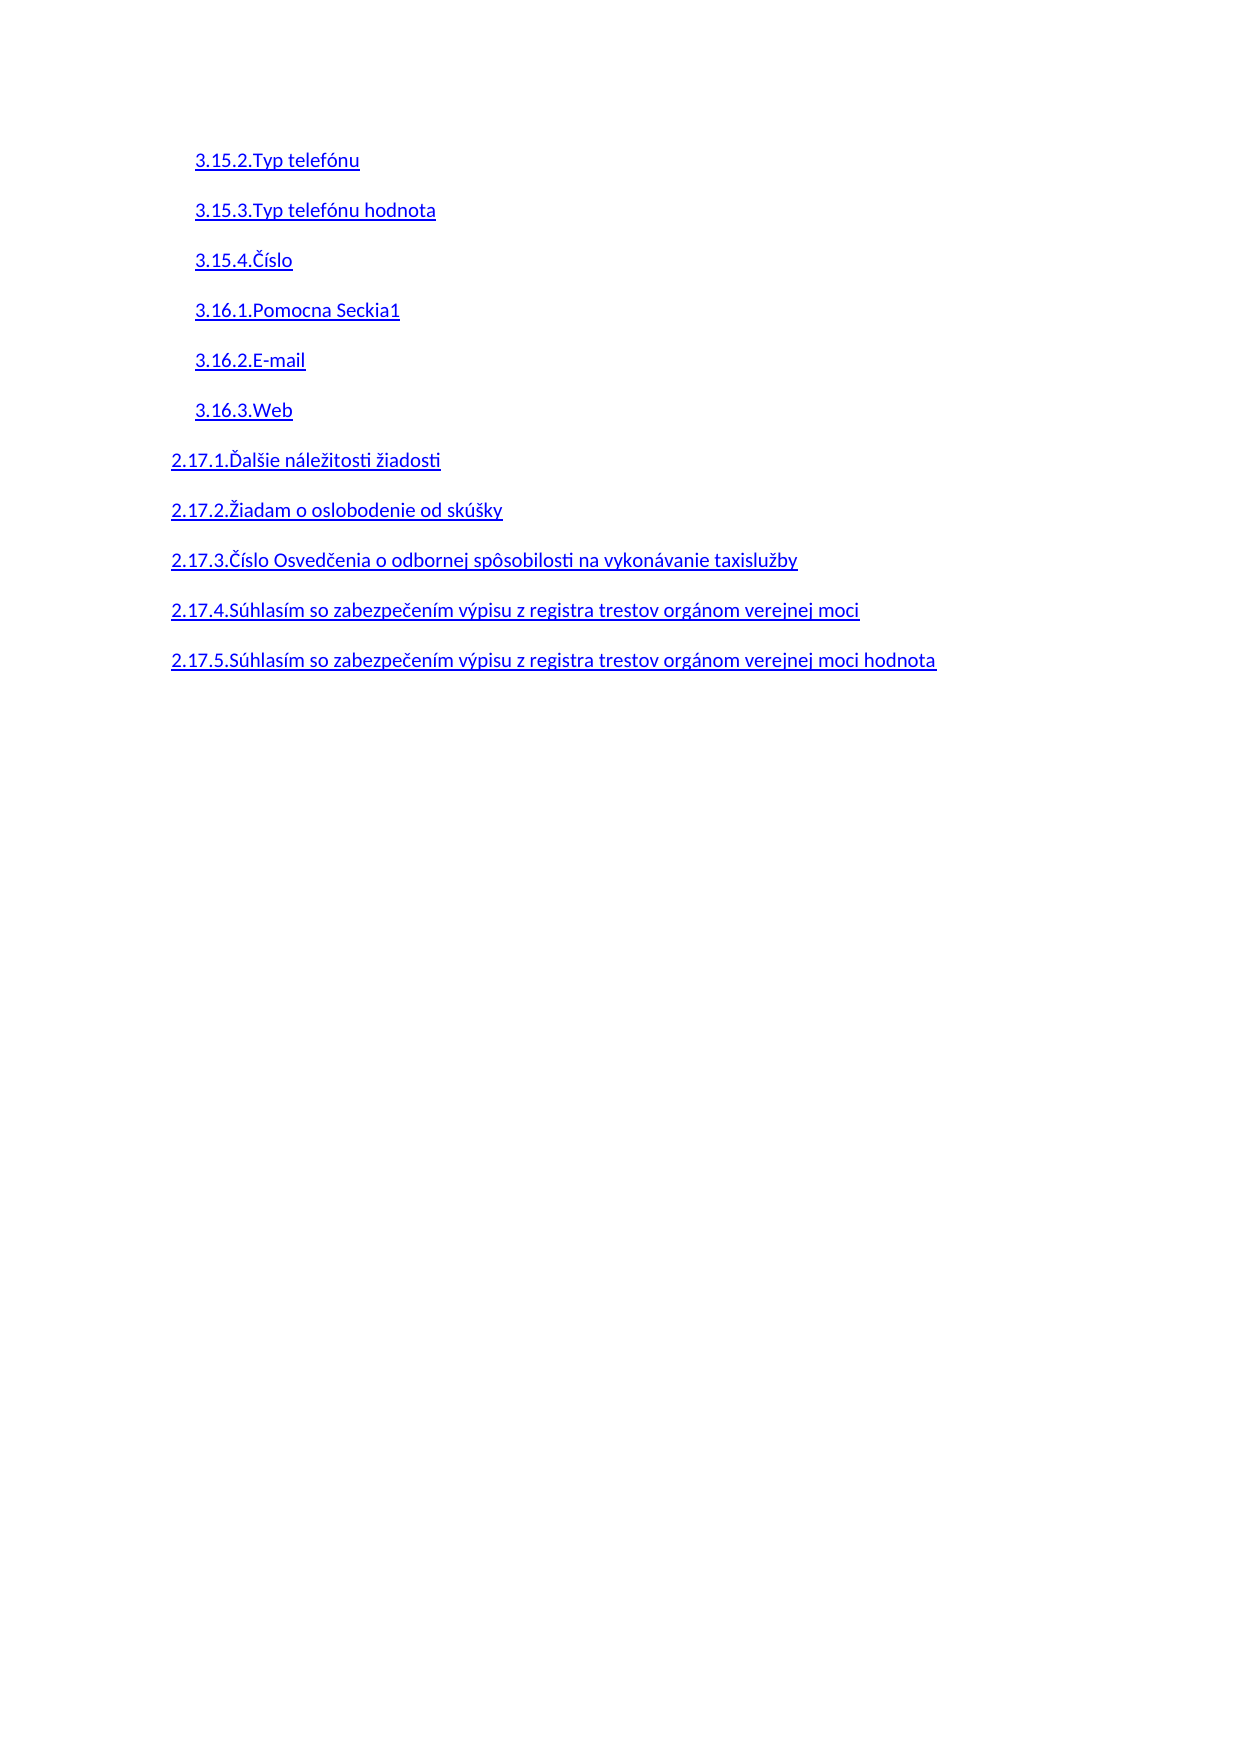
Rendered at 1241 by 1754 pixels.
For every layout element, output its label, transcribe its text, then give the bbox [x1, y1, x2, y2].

text 3.15.4.Číslo [148, 248, 1093, 273]
text 2.17.3.Číslo Osvedčenia o odbornej spôsobilosti na vykonávanie taxislužby [148, 548, 1093, 573]
text 2.17.1.Ďalšie náležitosti žiadosti [148, 448, 1093, 473]
text 2.17.4.Súhlasím so zabezpečením výpisu z registra trestov orgánom verejnej moci [148, 598, 1093, 623]
text 3.16.2.E-mail [148, 348, 1093, 373]
text 3.16.3.Web [148, 398, 1093, 423]
text 2.17.2.Žiadam o oslobodenie od skúšky [148, 498, 1093, 523]
text 3.16.1.Pomocna Seckia1 [148, 298, 1093, 323]
text 3.15.3.Typ telefónu hodnota [148, 198, 1093, 223]
text 3.15.2.Typ telefónu [148, 148, 1093, 173]
text 2.17.5.Súhlasím so zabezpečením výpisu z registra trestov orgánom verejnej moci hodnota [148, 648, 1093, 673]
